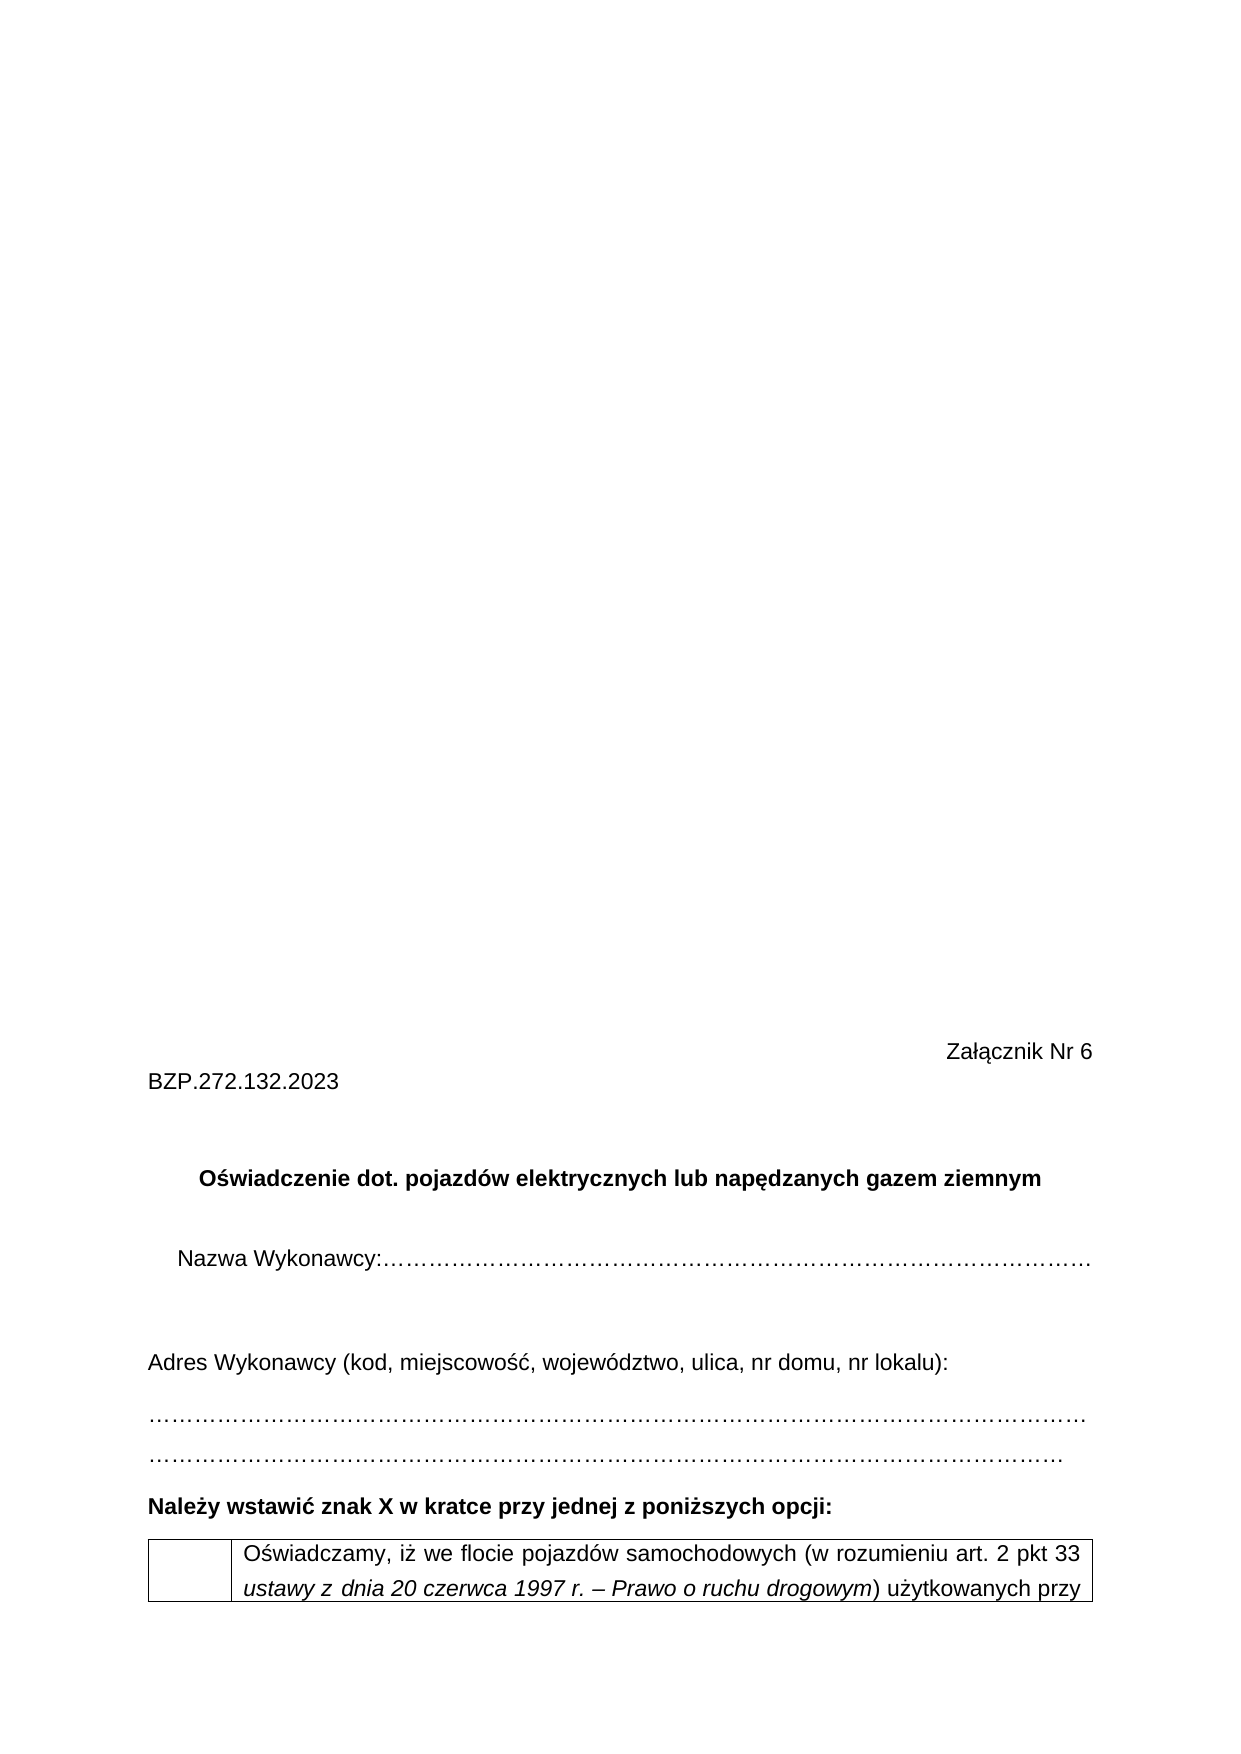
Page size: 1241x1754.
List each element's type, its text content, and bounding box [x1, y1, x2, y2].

text Nazwa Wykonawcy:………………………………………………………………………………… [177, 1245, 1093, 1272]
text ……………………………………………………………………………………………………………………………………………………………………………………………………………………… [148, 1401, 1093, 1467]
text BZP.272.132.2023 [148, 1068, 1093, 1094]
title Oświadczenie dot. pojazdów elektrycznych lub napędzanych gazem ziemnym [148, 1164, 1093, 1191]
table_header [232, 1540, 1092, 1601]
table_header [149, 1540, 231, 1601]
text Należy wstawić znak X w kratce przy jednej z poniższych opcji: [148, 1493, 1093, 1519]
text Adres Wykonawcy (kod, miejscowość, województwo, ulica, nr domu, nr lokalu): [148, 1349, 1093, 1376]
text Załącznik Nr 6 [148, 1038, 1093, 1064]
